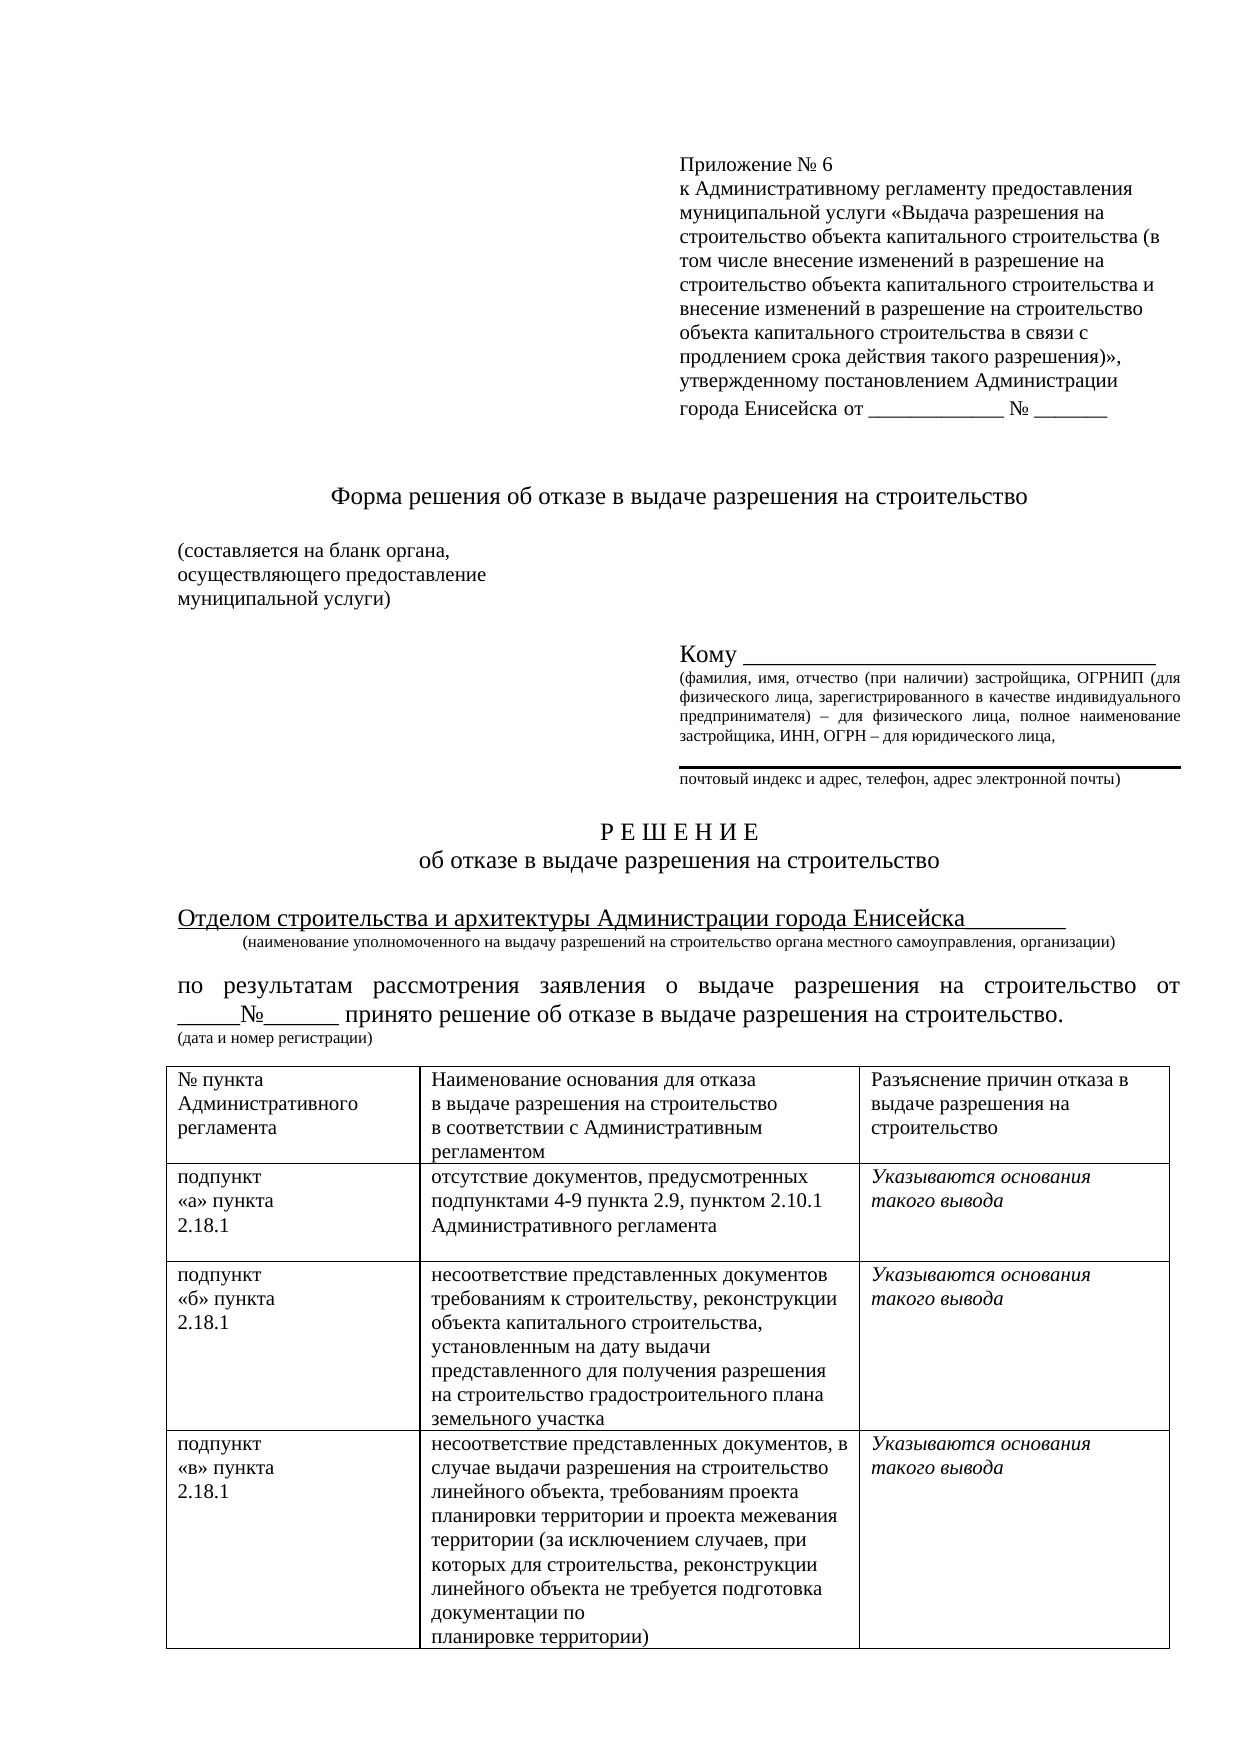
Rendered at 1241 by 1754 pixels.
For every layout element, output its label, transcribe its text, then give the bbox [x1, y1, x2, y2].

text об отказе в выдаче разрешения на строительство [177, 846, 1181, 874]
text Кому _________________________________ [679, 639, 1181, 668]
text муниципальной услуги) [177, 586, 1181, 610]
text (дата и номер регистрации) [177, 1028, 1181, 1047]
text (наименование уполномоченного на выдачу разрешений на строительство органа местного самоуправления, организации) [177, 932, 1181, 951]
text осуществляющего предоставление [177, 562, 1181, 586]
table_header № пункта Административного регламента [167, 1067, 419, 1163]
text Форма решения об отказе в выдаче разрешения на строительство [177, 481, 1181, 509]
text почтовый индекс и адрес, телефон, адрес электронной почты) [679, 769, 1181, 788]
text по результатам рассмотрения заявления о выдаче разрешения на строительство от _____№______ принято решение об отказе в выдаче разрешения на строительство. [177, 970, 1181, 1028]
table_cell несоответствие представленных документов, в случае выдачи разрешения на строительство линейного объекта, требованиям проекта планировки территории и проекта межевания территории (за исключением случаев, при которых для строительства, реконструкции линейного объекта не требуется подготовка документации по планировке территории) [421, 1431, 859, 1648]
text к Административному регламенту предоставления муниципальной услуги «Выдача разрешения на строительство объекта капитального строительства (в том числе внесение изменений в разрешение на строительство объекта капитального строительства и внесение изменений в разрешение на строительство объекта капитального строительства в связи с продлением срока действия такого разрешения)», утвержденному постановлением Администрации города Енисейска от _____________ № _______ [679, 176, 1181, 421]
table_cell несоответствие представленных документов требованиям к строительству, реконструкции объекта капитального строительства, установленным на дату выдачи представленного для получения разрешения на строительство градостроительного плана земельного участка [421, 1262, 859, 1430]
text (фамилия, имя, отчество (при наличии) застройщика, ОГРНИП (для физического лица, зарегистрированного в качестве индивидуального предпринимателя) – для физического лица, полное наименование застройщика, ИНН, ОГРН – для юридического лица, [679, 668, 1181, 744]
table_cell отсутствие документов, предусмотренных подпунктами 4-9 пункта 2.9, пунктом 2.10.1 Административного регламента [421, 1164, 859, 1261]
table_header Разъяснение причин отказа в выдаче разрешения на строительство [860, 1067, 1169, 1163]
table_cell подпункт «в» пункта 2.18.1 [167, 1431, 419, 1648]
text (составляется на бланк органа, [177, 538, 1181, 562]
table_cell Указываются основания такого вывода [860, 1262, 1169, 1430]
table_header Наименование основания для отказа в выдаче разрешения на строительство в соответствии с Административным регламентом [421, 1067, 859, 1163]
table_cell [860, 1431, 1169, 1648]
table_cell Указываются основания такого вывода [860, 1164, 1169, 1261]
table_cell подпункт «а» пункта 2.18.1 [167, 1164, 419, 1261]
table_cell подпункт «б» пункта 2.18.1 [167, 1262, 419, 1430]
text Р Е Ш Е Н И Е [177, 817, 1181, 846]
text Отделом строительства и архитектуры Администрации города Енисейска________ [177, 903, 1181, 932]
text Приложение № 6 [679, 151, 1181, 176]
